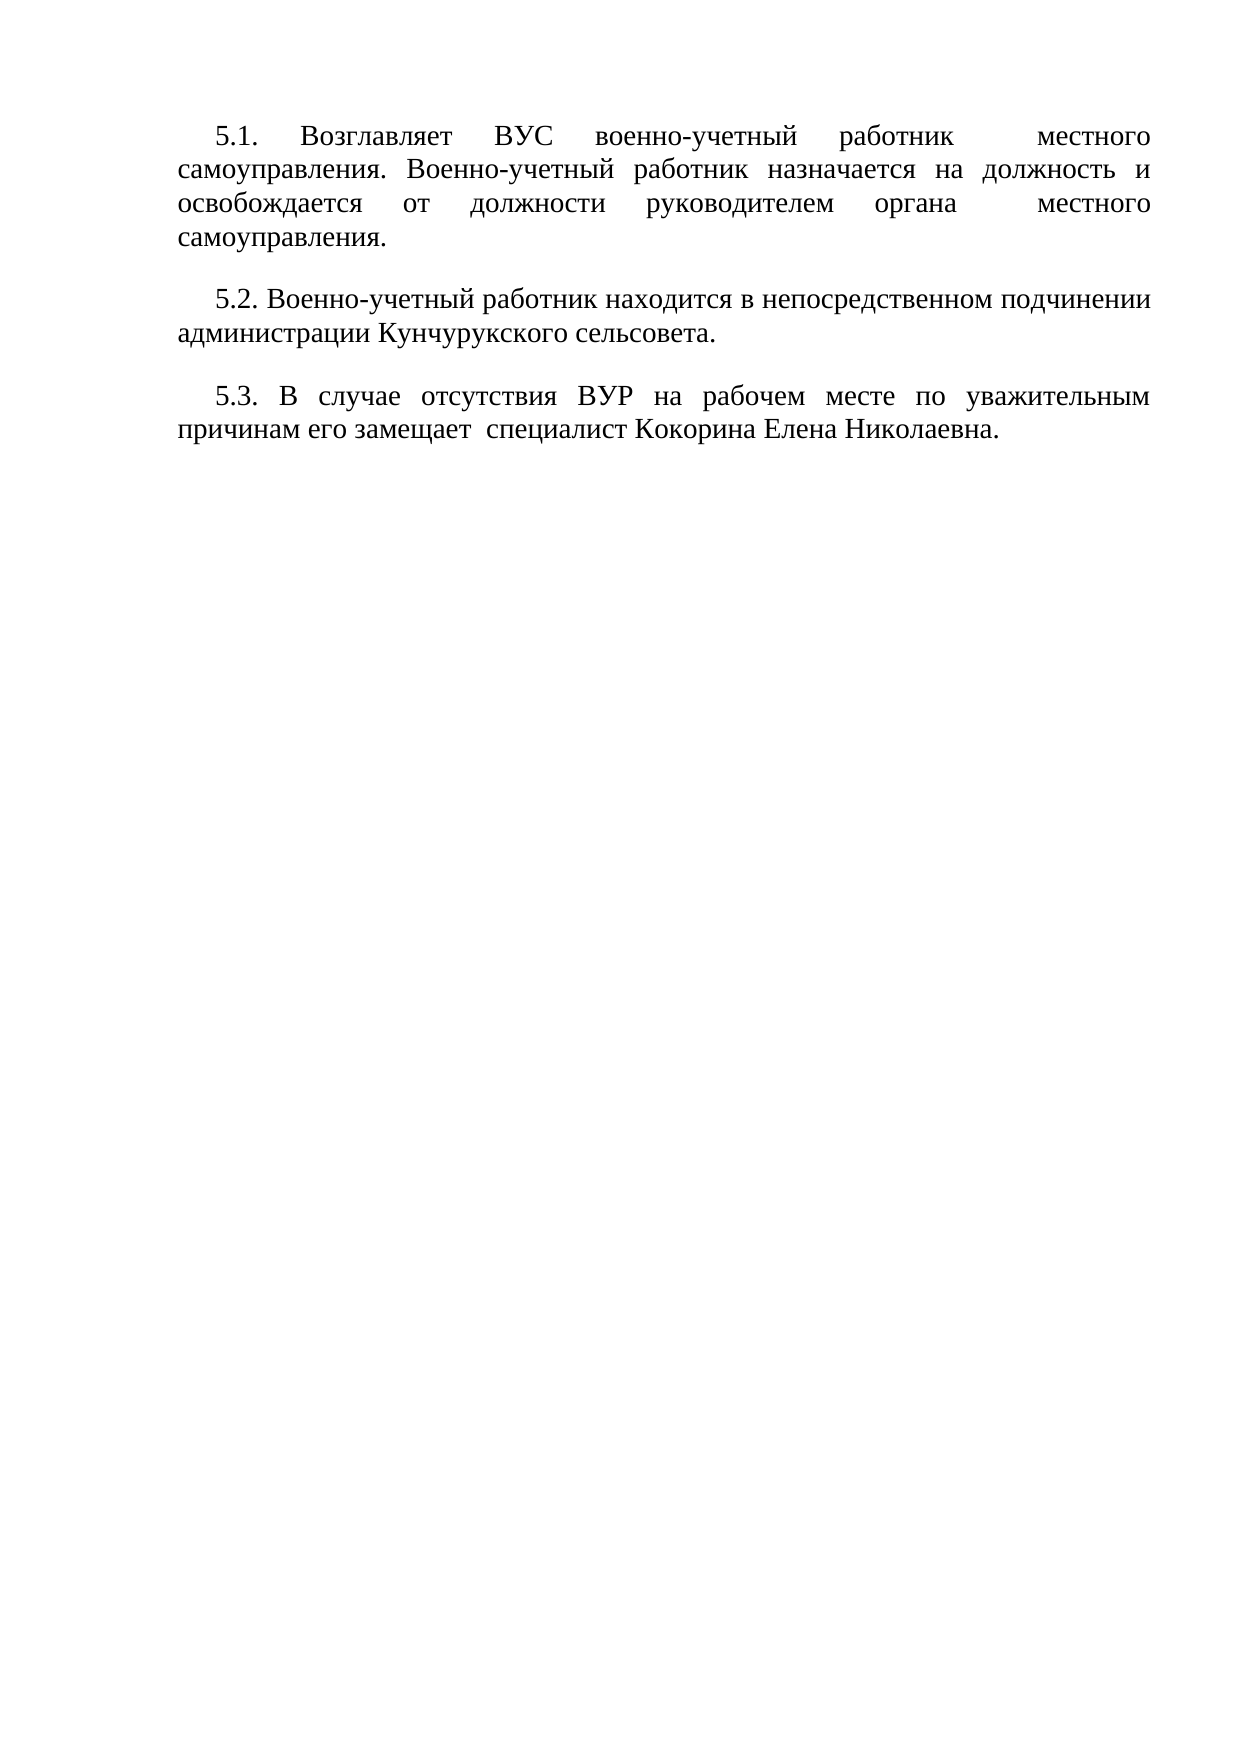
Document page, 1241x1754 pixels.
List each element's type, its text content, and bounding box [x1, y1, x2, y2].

text 5.3. В случае отсутствия ВУР на рабочем месте по уважительным причинам его замещает специалист Кокорина Елена Николаевна. [177, 378, 1152, 445]
text 5.2. Военно-учетный работник находится в непосредственном подчинении администрации Кунчурукского сельсовета. [177, 281, 1152, 348]
text 5.1. Возглавляет ВУС военно-учетный работник местного самоуправления. Военно-учетный работник назначается на должность и освобождается от должности руководителем органа местного самоуправления. [177, 118, 1152, 252]
